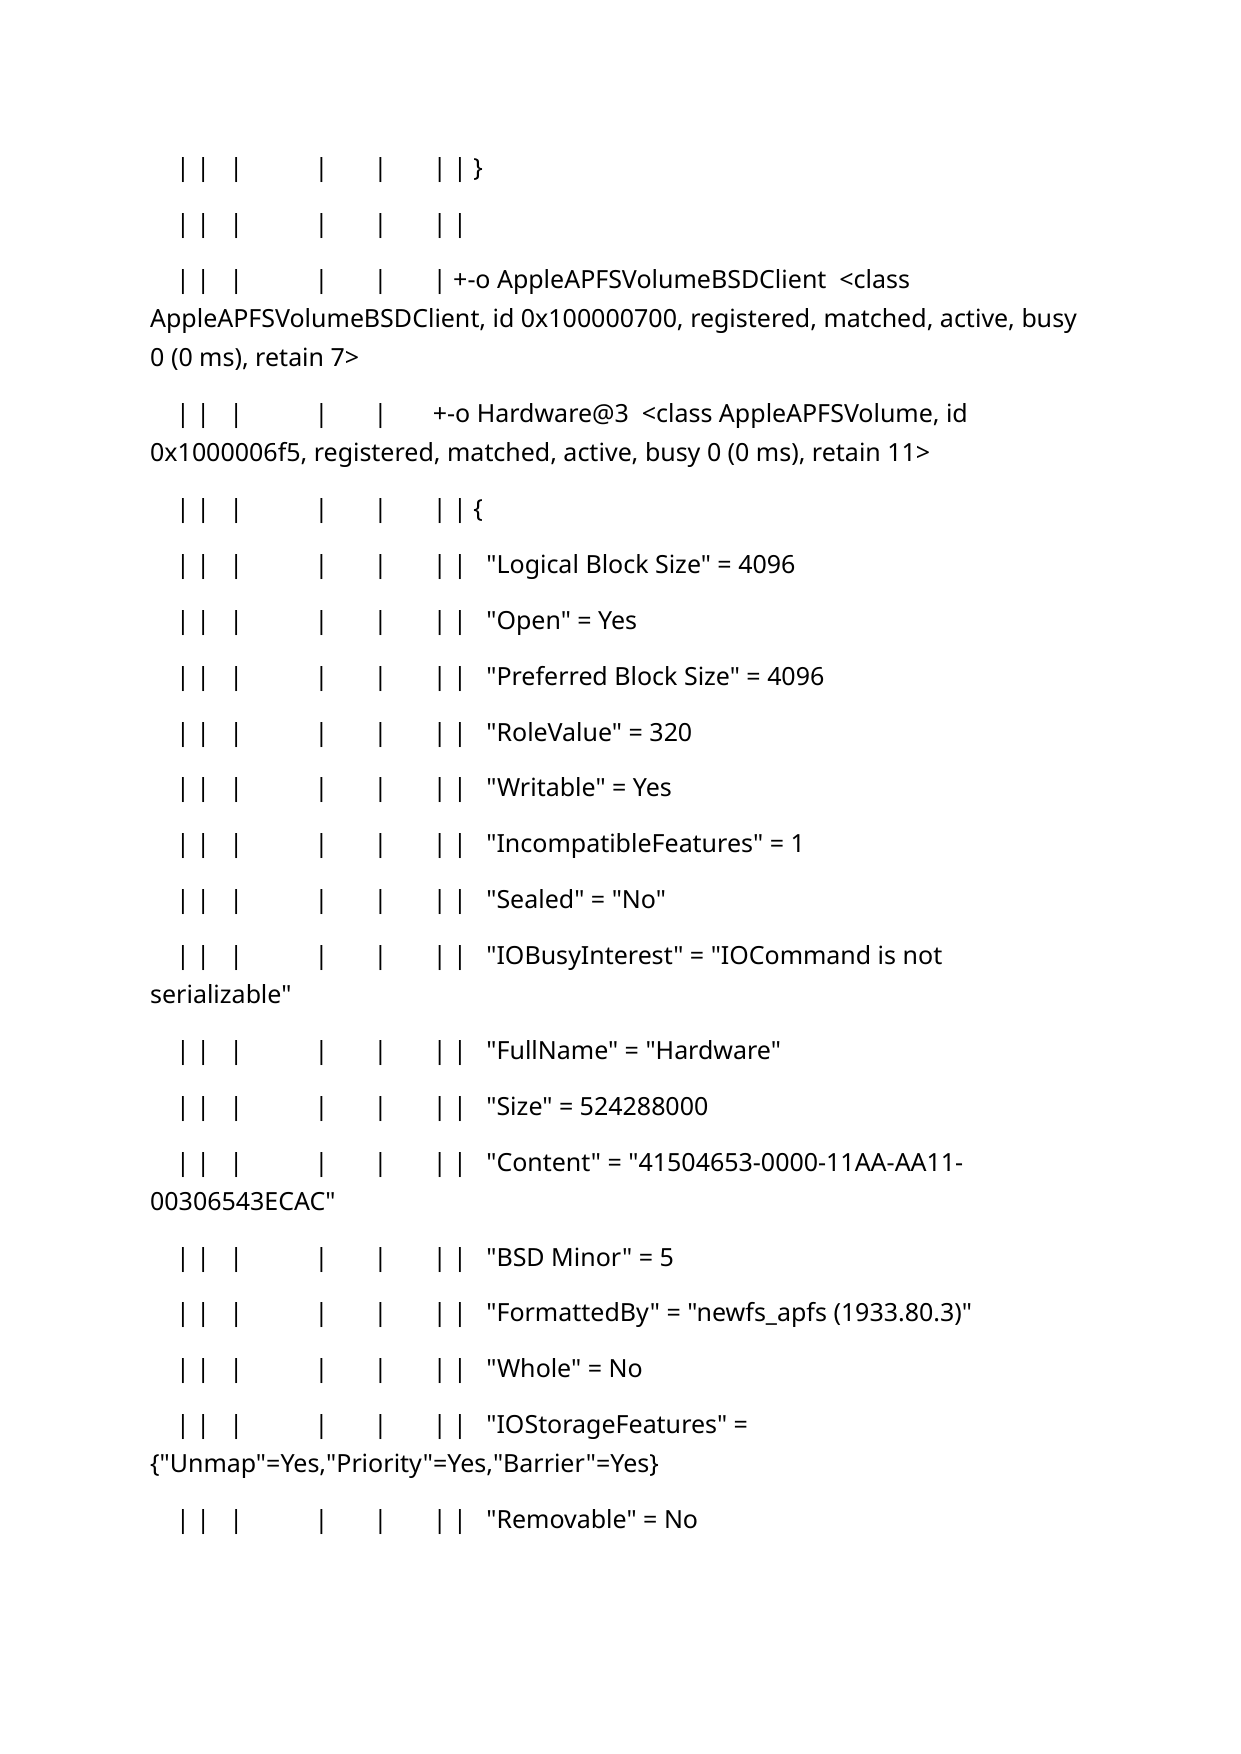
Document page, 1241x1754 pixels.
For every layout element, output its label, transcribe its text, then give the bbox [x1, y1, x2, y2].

text | | | | | | | "FullName" = "Hardware" [150, 1032, 1090, 1067]
text | | | | | +-o Hardware@3 <class AppleAPFSVolume, id 0x1000006f5, registered, matched, active, busy 0 (0 ms), retain 11> [150, 396, 1090, 469]
text | | | | | | | "Content" = "41504653-0000-11AA-AA11-00306543ECAC" [150, 1144, 1090, 1217]
text | | | | | | | "Whole" = No [150, 1351, 1090, 1385]
text | | | | | | | "Writable" = Yes [150, 770, 1090, 804]
text | | | | | | | "FormattedBy" = "newfs_apfs (1933.80.3)" [150, 1295, 1090, 1329]
text | | | | | | | "Open" = Yes [150, 602, 1090, 637]
text | | | | | | | "IOStorageFeatures" = {"Unmap"=Yes,"Priority"=Yes,"Barrier"=Yes} [150, 1407, 1090, 1480]
text | | | | | | | "Removable" = No [150, 1502, 1090, 1536]
text | | | | | | | "BSD Minor" = 5 [150, 1239, 1090, 1273]
text | | | | | | | "Size" = 524288000 [150, 1088, 1090, 1122]
text | | | | | | | } [150, 150, 1090, 184]
text | | | | | | | "Logical Block Size" = 4096 [150, 547, 1090, 581]
text | | | | | | | "IncompatibleFeatures" = 1 [150, 826, 1090, 860]
text | | | | | | | "Sealed" = "No" [150, 882, 1090, 916]
text | | | | | | | "Preferred Block Size" = 4096 [150, 658, 1090, 692]
text | | | | | | | "IOBusyInterest" = "IOCommand is not serializable" [150, 937, 1090, 1011]
text | | | | | | | { [150, 491, 1090, 525]
text | | | | | | +-o AppleAPFSVolumeBSDClient <class AppleAPFSVolumeBSDClient, id 0x100000700, registered, matched, active, busy 0 (0 ms), retain 7> [150, 262, 1090, 374]
text | | | | | | | "RoleValue" = 320 [150, 714, 1090, 748]
text | | | | | | | [150, 206, 1090, 240]
